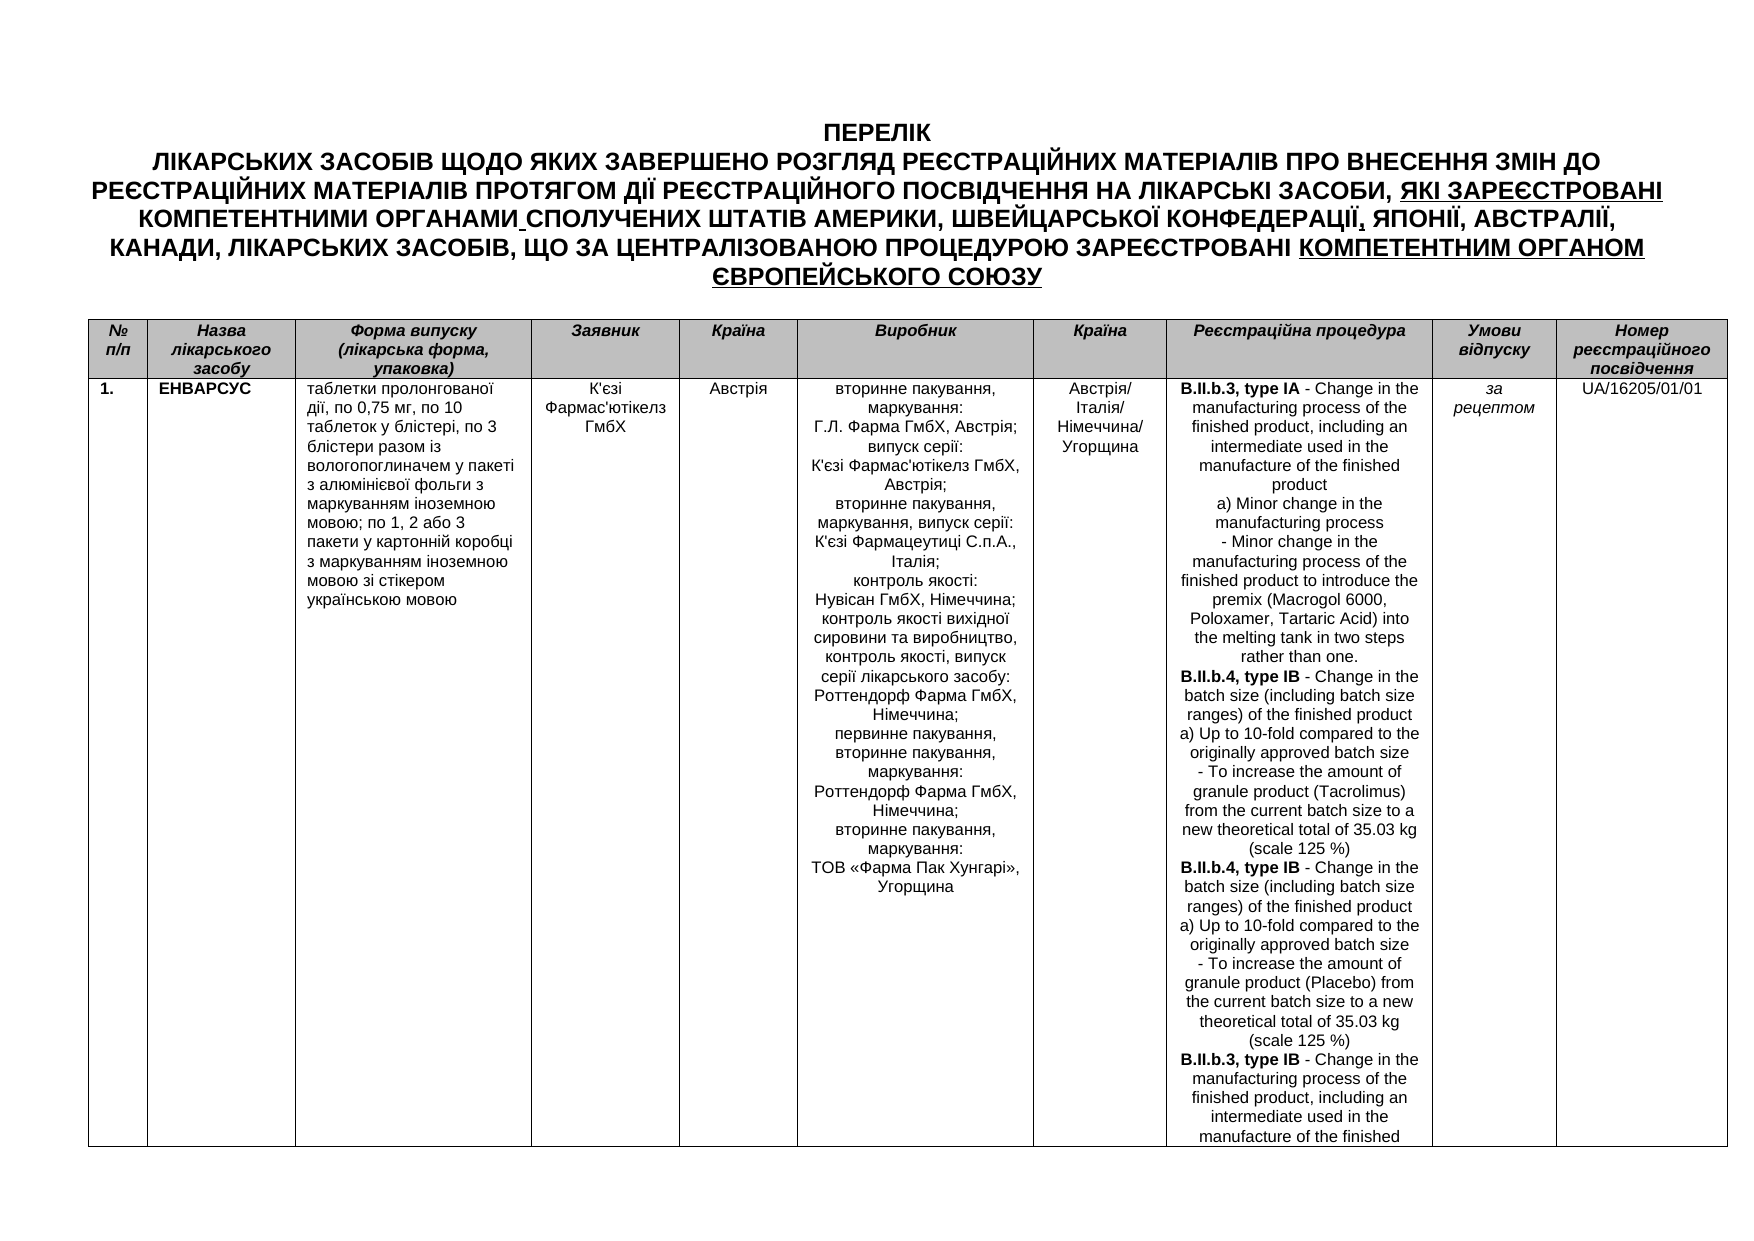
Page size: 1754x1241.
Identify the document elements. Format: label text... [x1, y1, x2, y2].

table_header Країна [1034, 320, 1166, 378]
table_header Форма випуску (лікарська форма, упаковка) [296, 320, 531, 378]
table_header Країна [680, 320, 797, 378]
table_cell [89, 379, 147, 1146]
table_cell Австрія/ Італія/ Німеччина/ Угорщина [1034, 379, 1166, 1146]
text ПЕРЕЛІК [89, 118, 1665, 147]
table_header Заявник [532, 320, 679, 378]
table_header Виробник [798, 320, 1033, 378]
table_header Умови відпуску [1433, 320, 1556, 378]
table_cell UA/16205/01/01 [1557, 379, 1727, 1146]
table_header № п/п [89, 320, 147, 378]
table_cell К'єзі Фармас'ютікелз ГмбХ [532, 379, 679, 1146]
table_header Реєстраційна процедура [1167, 320, 1432, 378]
table_header Номер реєстраційного посвідчення [1557, 320, 1727, 378]
table_cell за рецептом [1433, 379, 1556, 1146]
table_cell Австрія [680, 379, 797, 1146]
table_header Назва лікарського засобу [148, 320, 295, 378]
table_cell ЕНВАРСУС [148, 379, 295, 1146]
text ЛІКАРСЬКИХ ЗАСОБІВ ЩОДО ЯКИХ ЗАВЕРШЕНО РОЗГЛЯД РЕЄСТРАЦІЙНИХ МАТЕРІАЛІВ ПРО ВНЕСЕННЯ ЗМІН ДО РЕЄСТРАЦІЙНИХ МАТЕРІАЛІВ ПРОТЯГОМ ДІЇ РЕЄСТРАЦІЙНОГО ПОСВІДЧЕННЯ НА ЛІКАРСЬКІ ЗАСОБИ, ЯКІ ЗАРЕЄСТРОВАНІ КОМПЕТЕНТНИМИ ОРГАНАМИ СПОЛУЧЕНИХ ШТАТІВ АМЕРИКИ, ШВЕЙЦАРСЬКОЇ КОНФЕДЕРАЦІЇ, ЯПОНІЇ, АВСТРАЛІЇ, КАНАДИ, ЛІКАРСЬКИХ ЗАСОБІВ, ЩО ЗА ЦЕНТРАЛІЗОВАНОЮ ПРОЦЕДУРОЮ ЗАРЕЄСТРОВАНІ КОМПЕТЕНТНИМ ОРГАНОМ ЄВРОПЕЙСЬКОГО СОЮЗУ [89, 147, 1665, 291]
